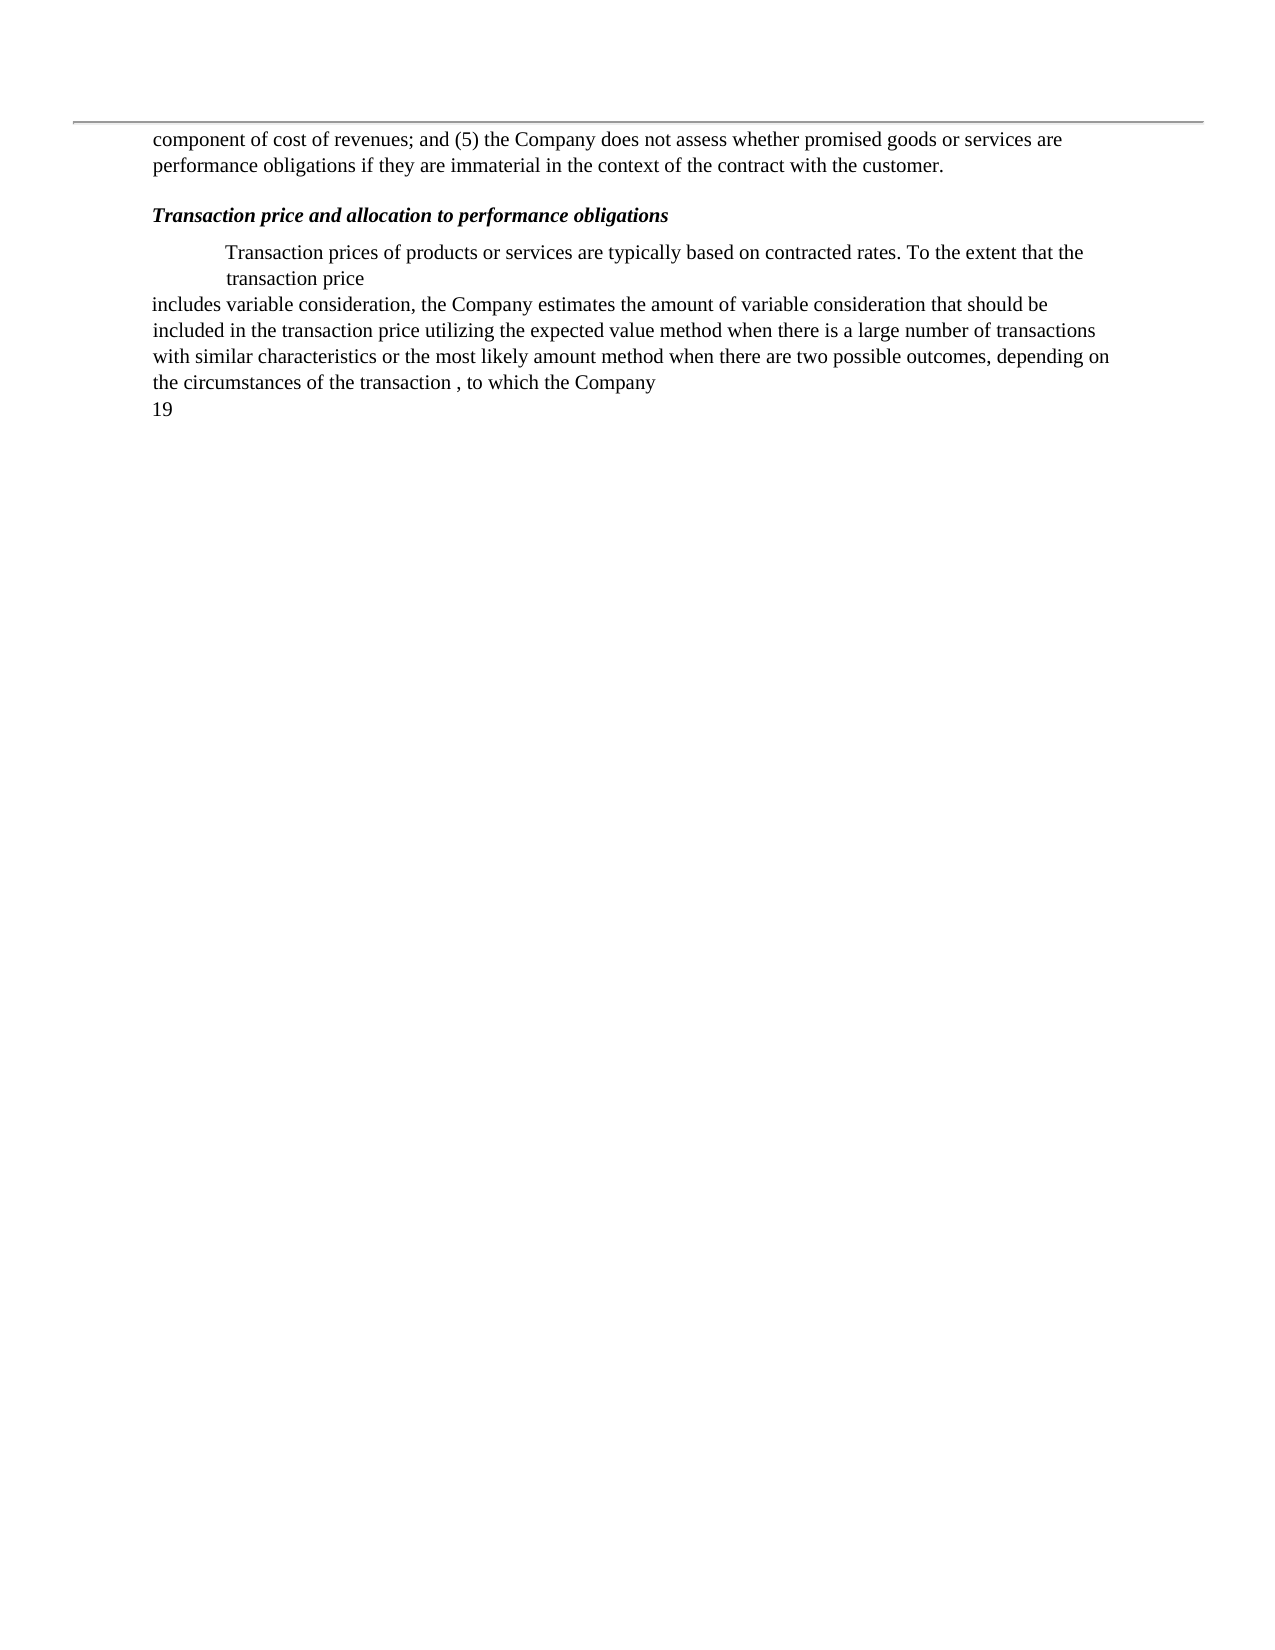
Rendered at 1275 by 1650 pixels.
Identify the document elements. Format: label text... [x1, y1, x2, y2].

text 19 [152, 396, 1123, 421]
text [152, 118, 1123, 177]
text Transaction price and allocation to performance obligations [152, 202, 1123, 227]
text Transaction prices of products or services are typically based on contracted rates. To the extent that the transaction price [225, 240, 1123, 290]
text includes variable consideration, the Company estimates the amount of variable consideration that should be included in the transaction price utilizing the expected value method when there is a large number of transactions with similar characteristics or the most likely amount method when there are two possible outcomes, depending on the circumstances of the transaction , to which the Company [152, 292, 1123, 394]
